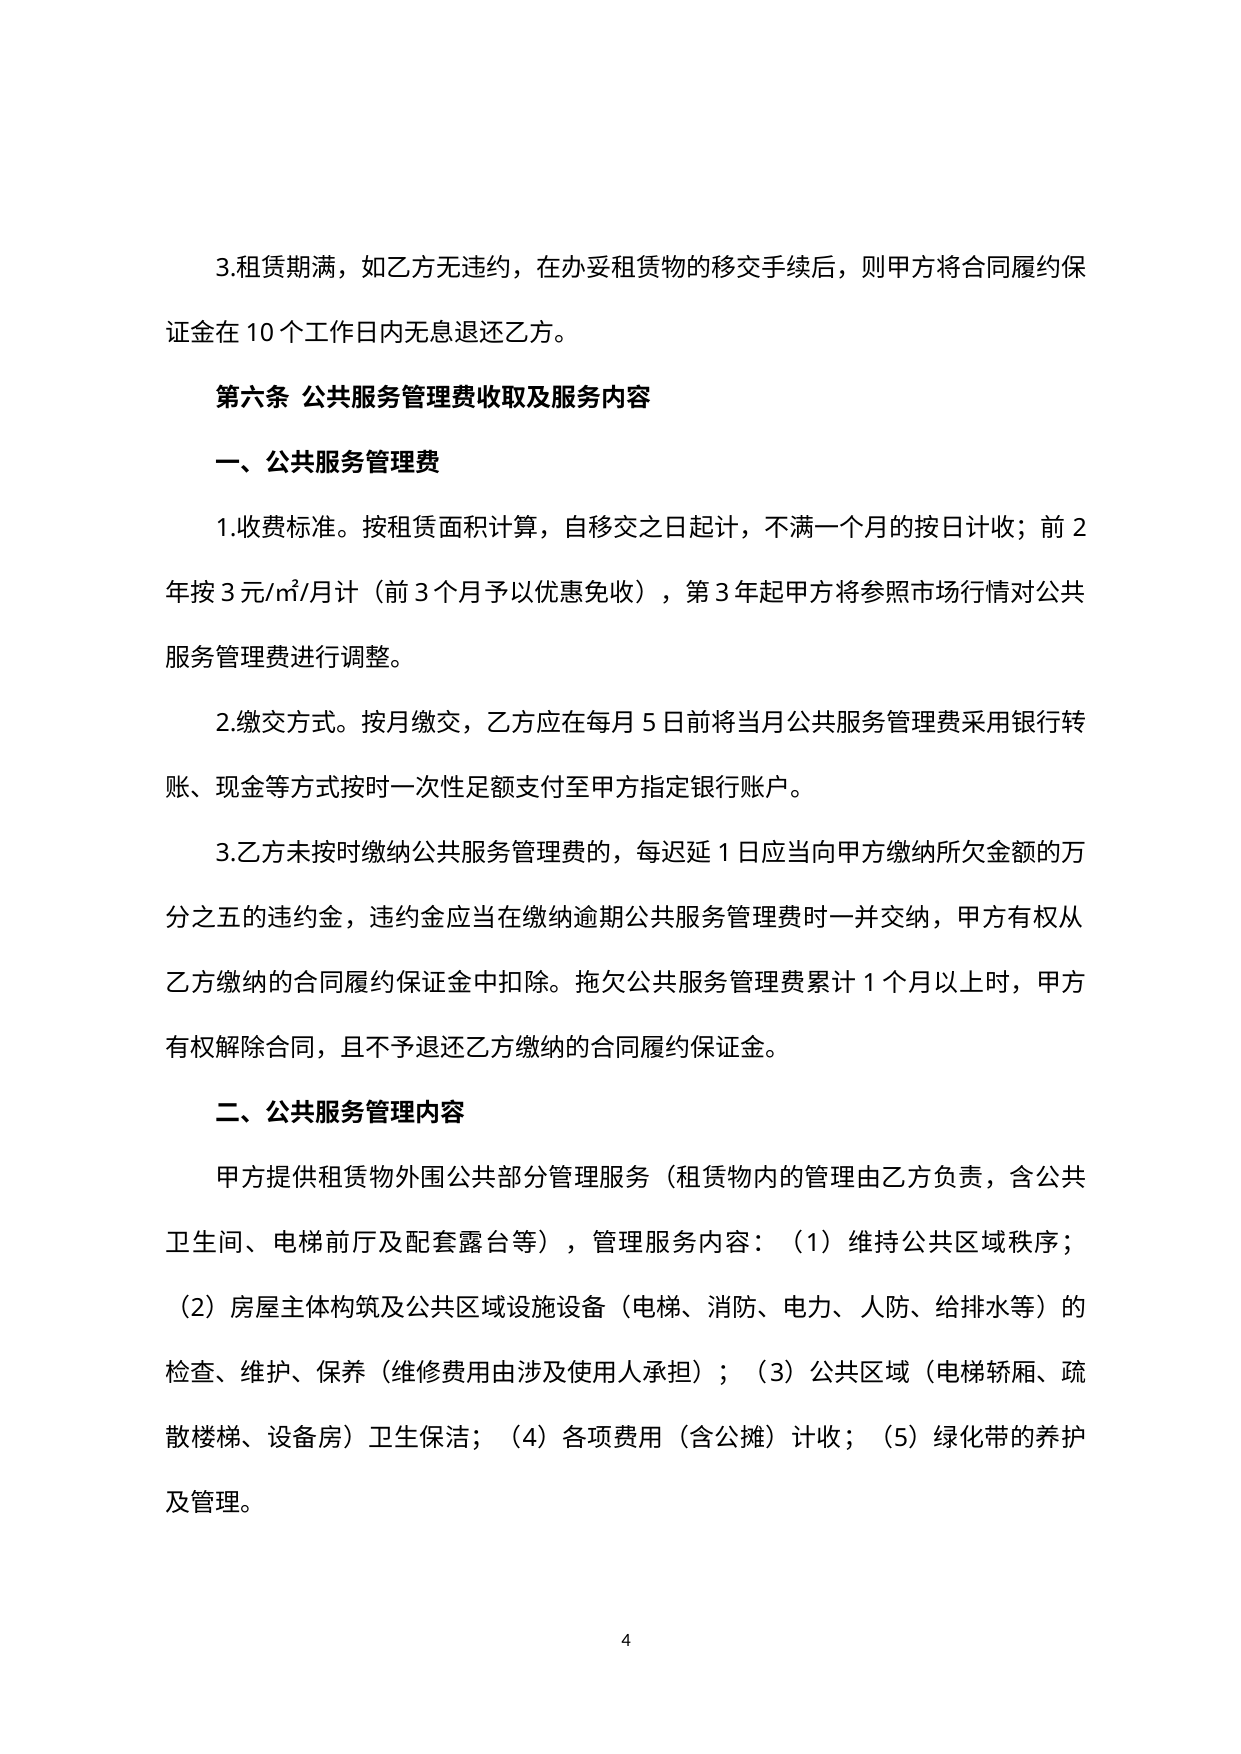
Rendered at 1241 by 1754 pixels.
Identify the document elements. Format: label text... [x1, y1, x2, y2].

text 第六条 公共服务管理费收取及服务内容 [165, 363, 1087, 428]
list 公共服务管理费 [165, 428, 1087, 493]
text 3.乙方未按时缴纳公共服务管理费的，每迟延1日应当向甲方缴纳所欠金额的万分之五的违约金，违约金应当在缴纳逾期公共服务管理费时一并交纳，甲方有权从乙方缴纳的合同履约保证金中扣除。拖欠公共服务管理费累计1个月以上时，甲方有权解除合同，且不予退还乙方缴纳的合同履约保证金。 [165, 818, 1087, 1078]
text 二、公共服务管理内容 [165, 1078, 1087, 1143]
text 2.缴交方式。按月缴交，乙方应在每月5日前将当月公共服务管理费采用银行转账、现金等方式按时一次性足额支付至甲方指定银行账户。 [165, 688, 1087, 818]
text 3.租赁期满，如乙方无违约，在办妥租赁物的移交手续后，则甲方将合同履约保证金在10个工作日内无息退还乙方。 [165, 233, 1087, 363]
text 1.收费标准。按租赁面积计算，自移交之日起计，不满一个月的按日计收；前2年按3元/㎡/月计（前3个月予以优惠免收），第3年起甲方将参照市场行情对公共服务管理费进行调整。 [165, 493, 1087, 688]
text 甲方提供租赁物外围公共部分管理服务（租赁物内的管理由乙方负责，含公共卫生间、电梯前厅及配套露台等），管理服务内容：（1）维持公共区域秩序；（2）房屋主体构筑及公共区域设施设备（电梯、消防、电力、人防、给排水等）的检查、维护、保养（维修费用由涉及使用人承担）；（3）公共区域（电梯轿厢、疏散楼梯、设备房）卫生保洁；（4）各项费用（含公摊）计收；（5）绿化带的养护及管理。 [165, 1143, 1087, 1533]
